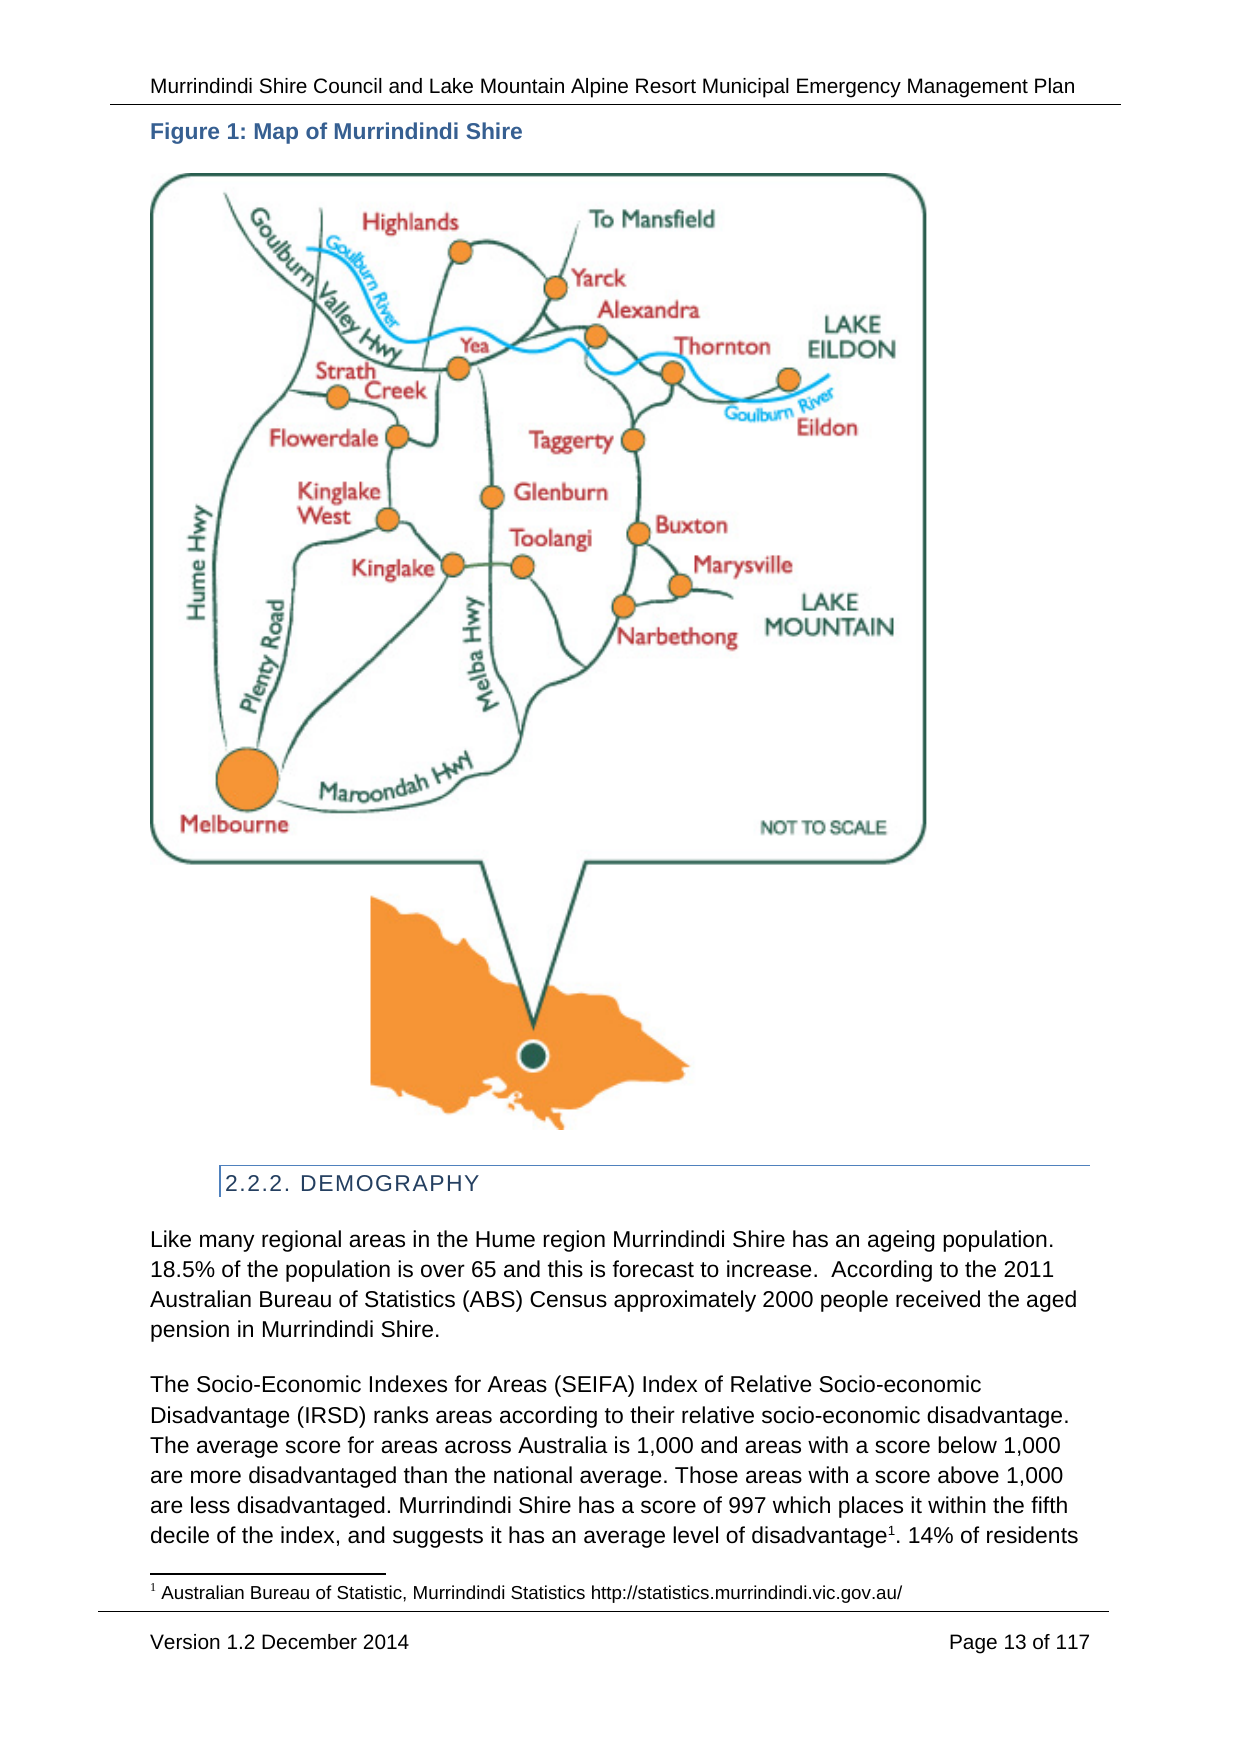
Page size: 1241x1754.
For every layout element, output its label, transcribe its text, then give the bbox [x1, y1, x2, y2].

picture [150, 173, 927, 1130]
text Figure 1: Map of Murrindindi Shire [150, 118, 1090, 144]
subtitle Demography [221, 1166, 1090, 1197]
text Like many regional areas in the Hume region Murrindindi Shire has an ageing population. 18.5% of the population is over 65 and this is forecast to increase. According to the 2011 Australian Bureau of Statistics (ABS) Census approximately 2000 people received the aged pension in Murrindindi Shire. [150, 1226, 1090, 1343]
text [150, 1371, 1090, 1549]
